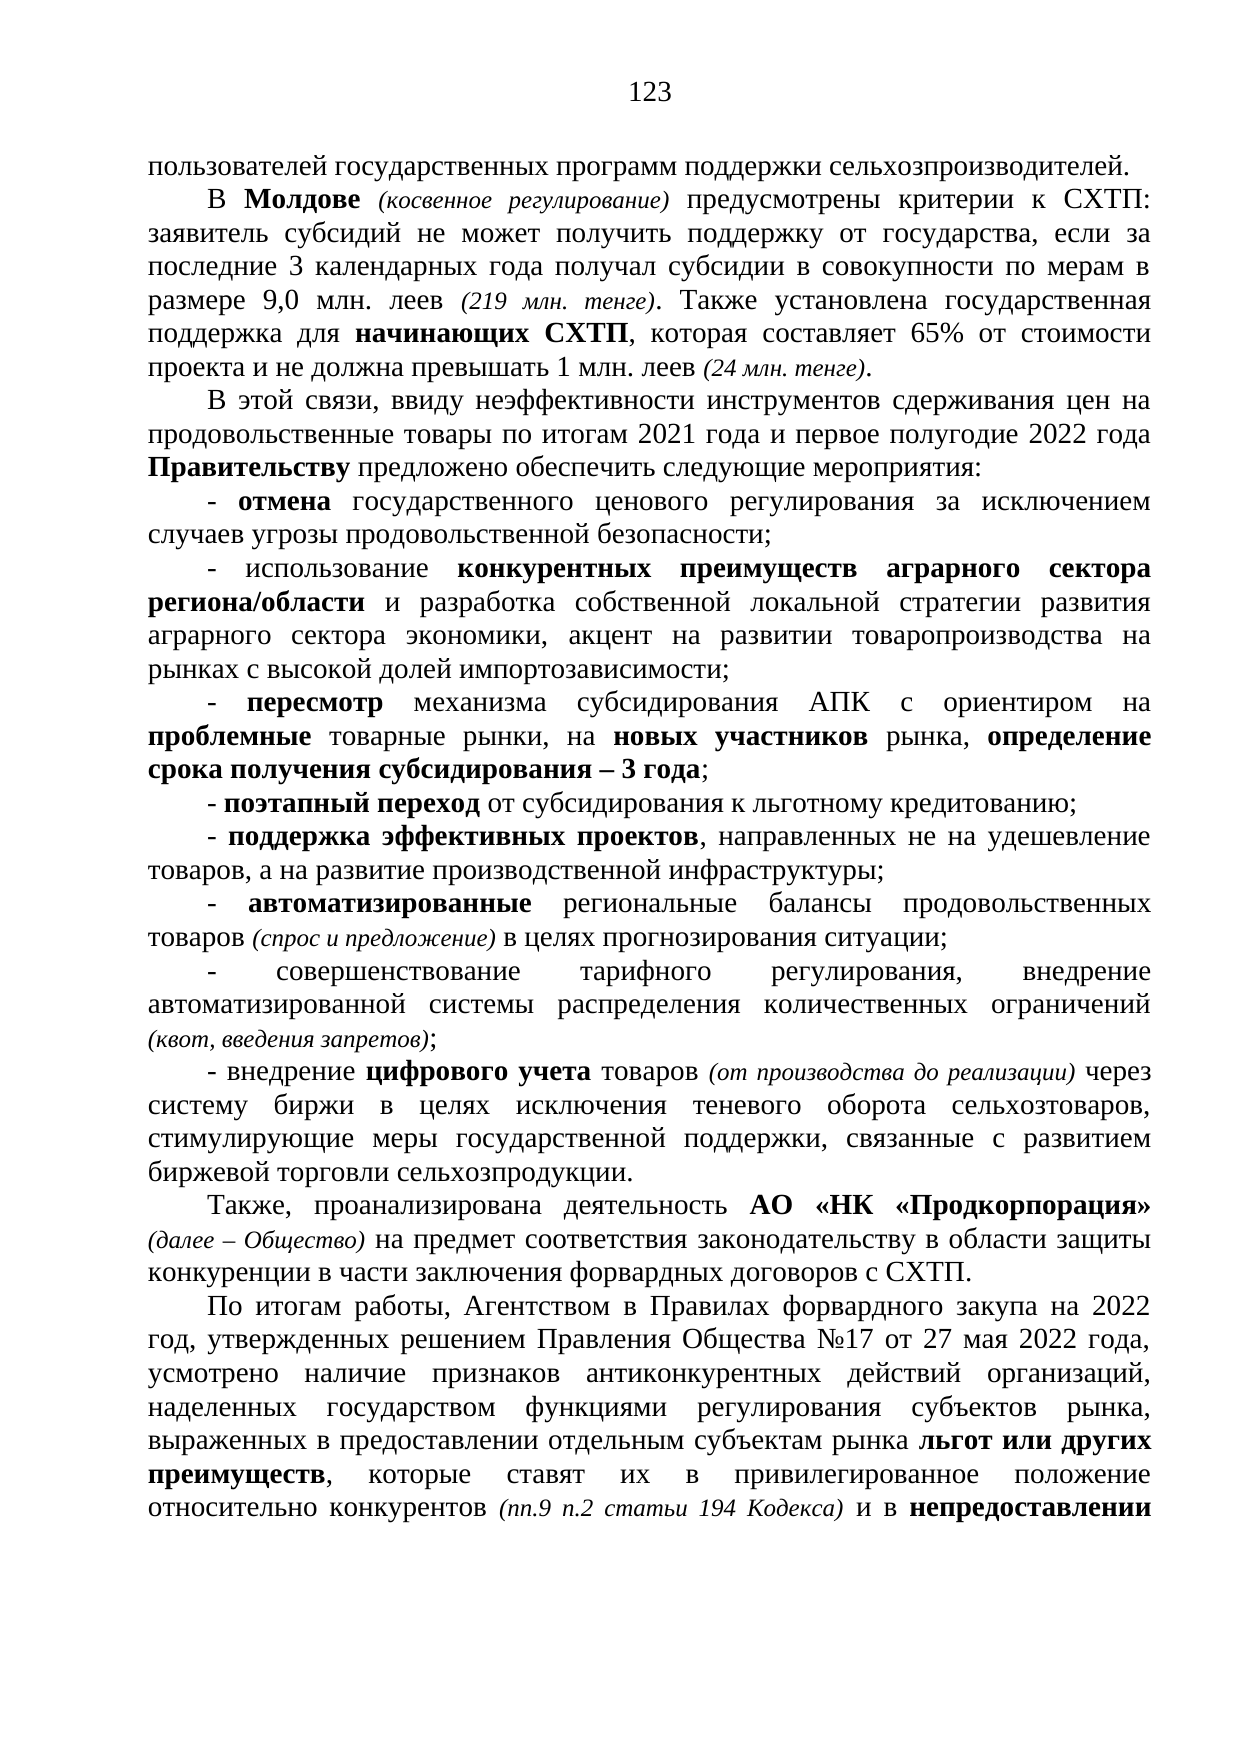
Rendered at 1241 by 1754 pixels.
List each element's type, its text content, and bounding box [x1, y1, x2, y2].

text - использование конкурентных преимуществ аграрного сектора региона/области и разработка собственной локальной стратегии развития аграрного сектора экономики, акцент на развитии товаропроизводства на рынках с высокой долей импортозависимости; [148, 550, 1152, 684]
text - внедрение цифрового учета товаров (от производства до реализации) через систему биржи в целях исключения теневого оборота сельхозтоваров, стимулирующие меры государственной поддержки, связанные с развитием биржевой торговли сельхозпродукции. [148, 1053, 1152, 1187]
text - поддержка эффективных проектов, направленных не на удешевление товаров, а на развитие производственной инфраструктуры; [148, 818, 1152, 886]
text - поэтапный переход от субсидирования к льготному кредитованию; [148, 785, 1152, 818]
text Также, проанализирована деятельность АО «НК «Продкорпорация» (далее – Общество) на предмет соответствия законодательству в области защиты конкуренции в части заключения форвардных договоров с СХТП. [148, 1187, 1152, 1288]
text - совершенствование тарифного регулирования, внедрение автоматизированной системы распределения количественных ограничений (квот, введения запретов); [148, 953, 1152, 1053]
text В этой связи, ввиду неэффективности инструментов сдерживания цен на продовольственные товары по итогам 2021 года и первое полугодие 2022 года Правительству предложено обеспечить следующие мероприятия: [148, 382, 1152, 483]
text В Молдове (косвенное регулирование) предусмотрены критерии к СХТП: заявитель субсидий не может получить поддержку от государства, если за последние 3 календарных года получал субсидии в совокупности по мерам в размере 9,0 млн. леев (219 млн. тенге). Также установлена государственная поддержка для начинающих СХТП, которая составляет 65% от стоимости проекта и не должна превышать 1 млн. леев (24 млн. тенге). [148, 181, 1152, 382]
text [148, 148, 1152, 181]
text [148, 1288, 1152, 1587]
text - отмена государственного ценового регулирования за исключением случаев угрозы продовольственной безопасности; [148, 483, 1152, 550]
text - пересмотр механизма субсидирования АПК с ориентиром на проблемные товарные рынки, на новых участников рынка, определение срока получения субсидирования – 3 года; [148, 684, 1152, 785]
text - автоматизированные региональные балансы продовольственных товаров (спрос и предложение) в целях прогнозирования ситуации; [148, 886, 1152, 953]
